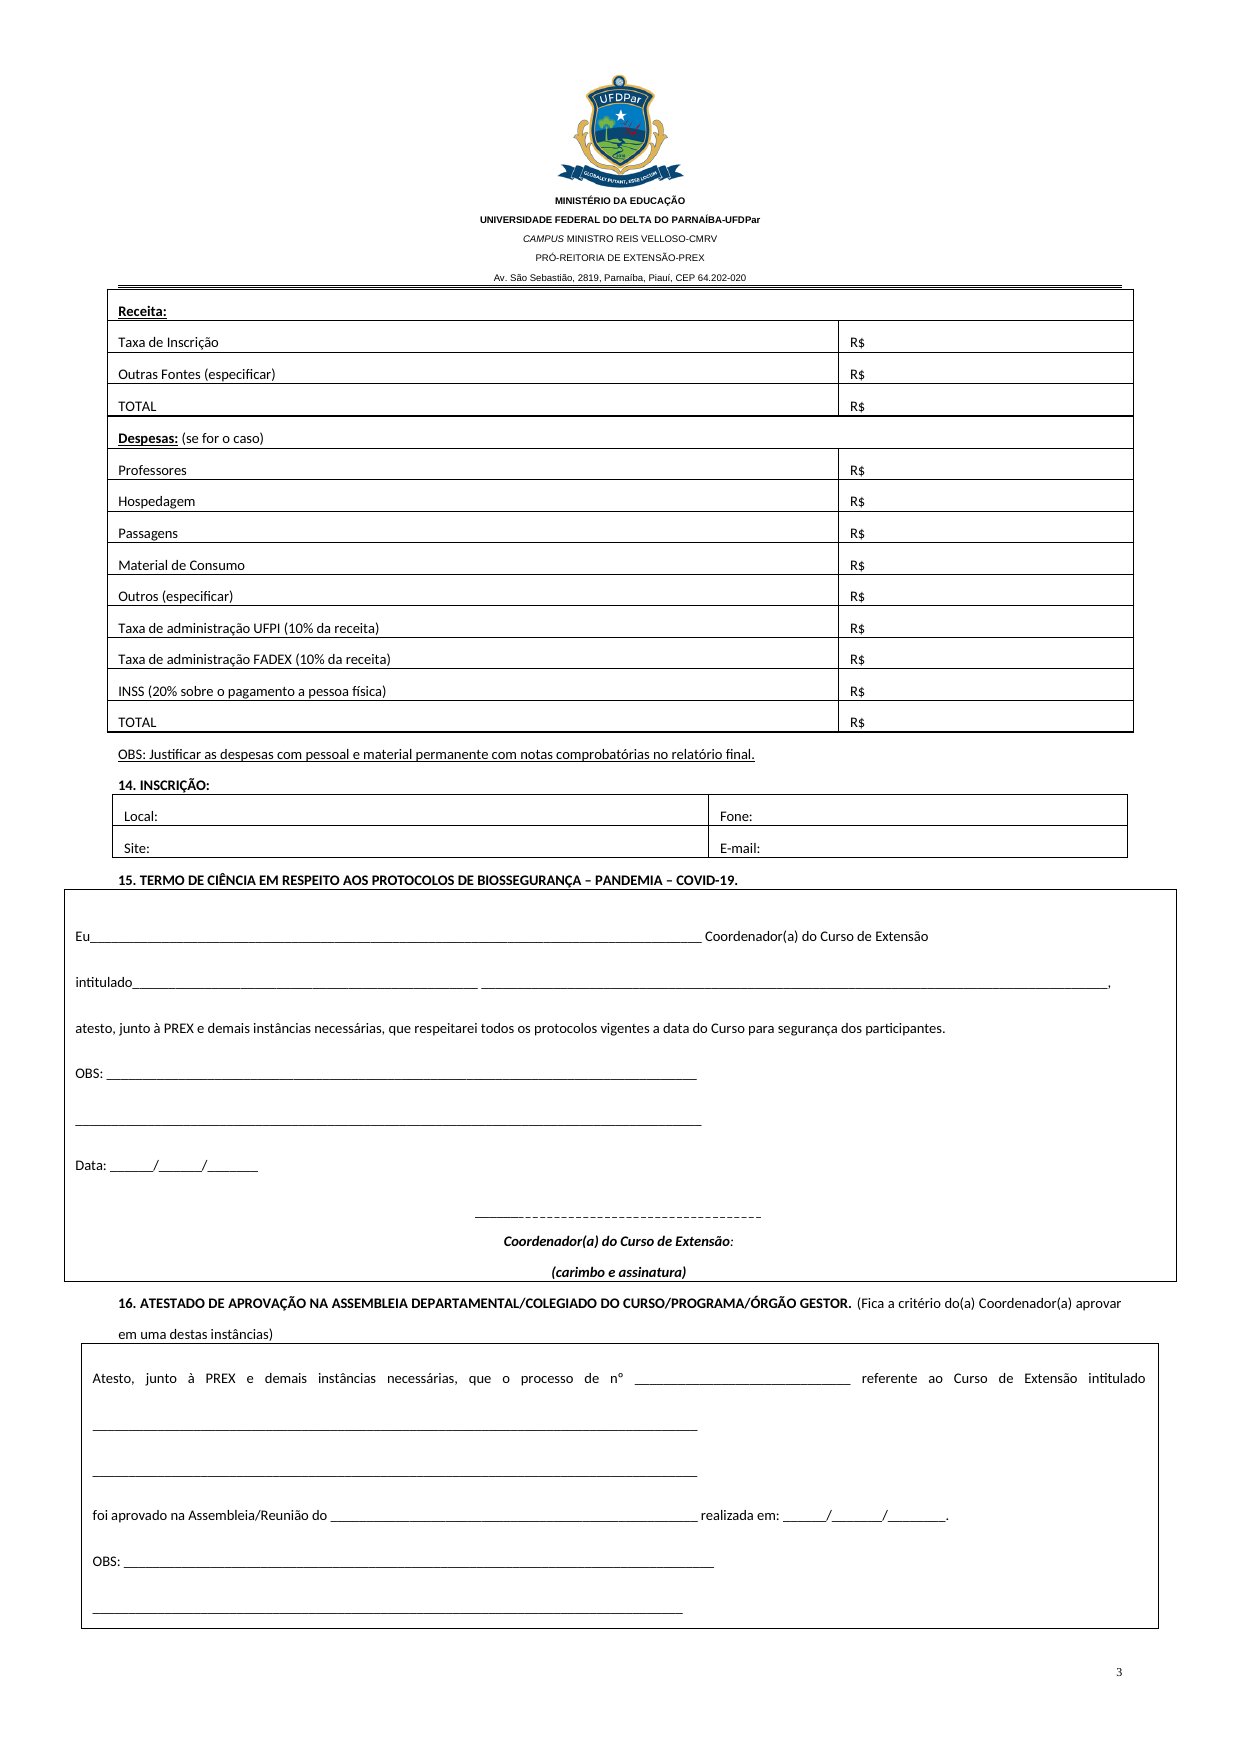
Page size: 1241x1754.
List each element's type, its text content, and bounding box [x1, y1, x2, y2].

table_cell Professores [108, 449, 838, 479]
table_header Eu_____________________________________________________________________________________ Coordenador(a) do Curso de Extensão intitulado________________________________________________ _______________________________________________________________________________________, atesto, junto à PREX e demais instâncias necessárias, que respeitarei todos os protocolos vigentes a data do Curso para segurança dos participantes. OBS: __________________________________________________________________________________ _______________________________________________________________________________________ Data: ______/______/_______ ________________________________________ Coordenador(a) do Curso de Extensão: (carimbo e assinatura) [65, 890, 1176, 1281]
table_cell R$ [839, 512, 1133, 542]
text 14. INSCRIÇÃO: [118, 763, 1122, 794]
table_cell Hospedagem [108, 480, 838, 511]
text 16. ATESTADO DE APROVAÇÃO NA ASSEMBLEIA DEPARTAMENTAL/COLEGIADO DO CURSO/PROGRAMA/ÓRGÃO GESTOR. (Fica a critério do(a) Coordenador(a) aprovar em uma destas instâncias) [118, 1282, 1122, 1343]
picture [556, 75, 684, 188]
table_cell Taxa de administração UFPI (10% da receita) [108, 606, 838, 637]
table_cell R$ [839, 384, 1133, 415]
table_cell Outras Fontes (especificar) [108, 353, 838, 383]
table_header Fone: [709, 795, 1127, 825]
table_cell R$ [839, 669, 1133, 700]
text OBS: Justificar as despesas com pessoal e material permanente com notas comprobatórias no relatório final. [118, 733, 1122, 763]
table_cell R$ [839, 701, 1133, 731]
text 15. TERMO DE CIÊNCIA EM RESPEITO AOS PROTOCOLOS DE BIOSSEGURANÇA – PANDEMIA – COVID-19. [118, 858, 1122, 889]
table_cell Passagens [108, 512, 838, 542]
table_cell Taxa de administração FADEX (10% da receita) [108, 638, 838, 668]
table_cell R$ [839, 606, 1133, 637]
table_cell R$ [839, 321, 1133, 352]
table_cell TOTAL [108, 701, 838, 731]
table_cell INSS (20% sobre o pagamento a pessoa física) [108, 669, 838, 700]
table_header Local: [113, 795, 708, 825]
table_cell Taxa de Inscrição [108, 321, 838, 352]
table_cell Material de Consumo [108, 543, 838, 574]
table_cell Outros (especificar) [108, 575, 838, 605]
table_cell R$ [839, 480, 1133, 511]
table_cell Site: [113, 826, 708, 857]
table_cell R$ [839, 575, 1133, 605]
table_cell TOTAL [108, 384, 838, 415]
table_header Despesas: (se for o caso) [108, 417, 1133, 447]
table_cell E-mail: [709, 826, 1127, 857]
table_cell R$ [839, 353, 1133, 383]
table_cell R$ [839, 543, 1133, 574]
table_cell R$ [839, 449, 1133, 479]
table_cell R$ [839, 638, 1133, 668]
table_header Receita: [108, 290, 1133, 320]
